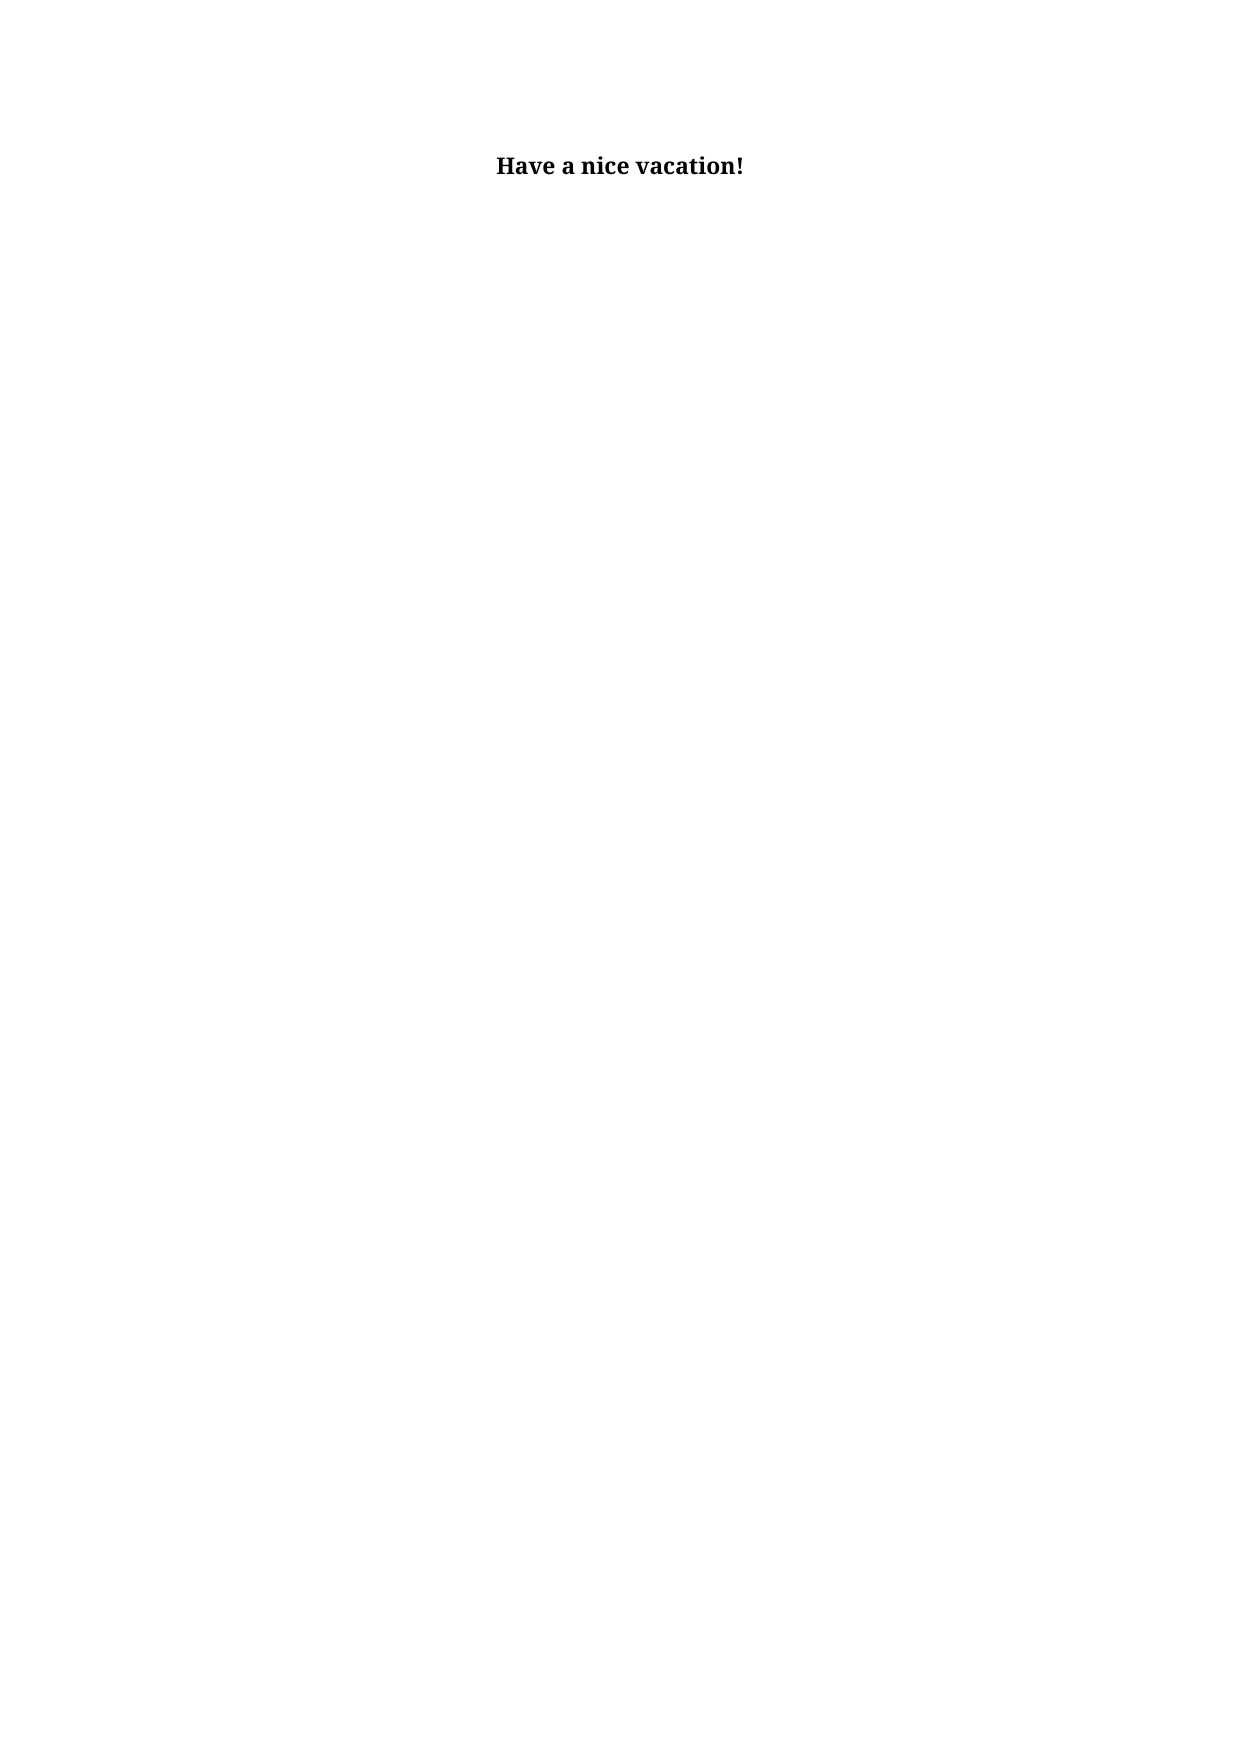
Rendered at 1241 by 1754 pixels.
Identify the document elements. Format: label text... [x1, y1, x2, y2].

text Have a nice vacation! [150, 150, 1090, 181]
